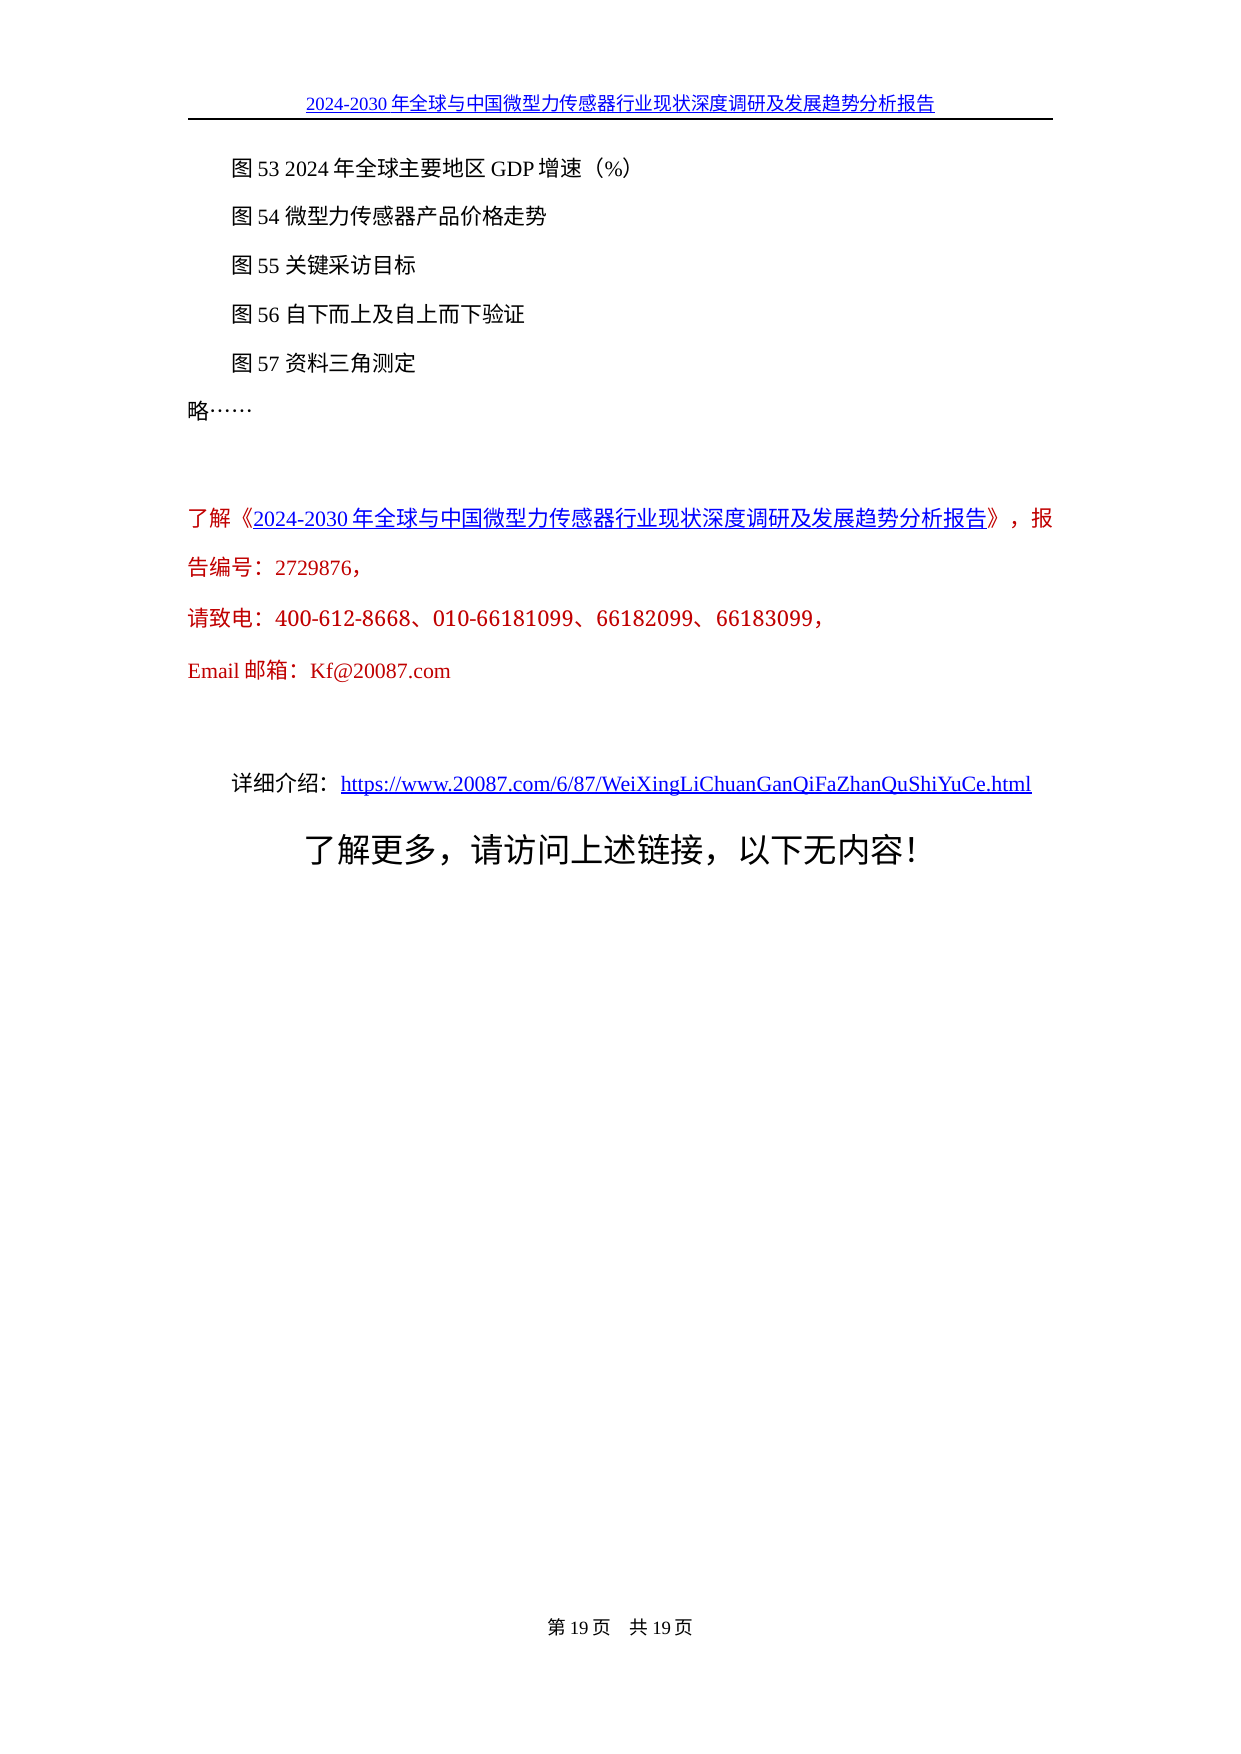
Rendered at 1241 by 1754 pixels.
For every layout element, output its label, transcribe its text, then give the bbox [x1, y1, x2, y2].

text 请致电：400-612-8668、010-66181099、66182099、66183099， [187, 601, 1053, 633]
title 了解更多，请访问上述链接，以下无内容！ [187, 815, 1053, 880]
text 详细介绍：https://www.20087.com/6/87/WeiXingLiChuanGanQiFaZhanQuShiYuCe.html [187, 765, 1053, 798]
text 了解《2024-2030年全球与中国微型力传感器行业现状深度调研及发展趋势分析报告》，报告编号：2729876， [187, 500, 1053, 582]
text Email邮箱：Kf@20087.com [187, 652, 1053, 685]
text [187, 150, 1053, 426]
